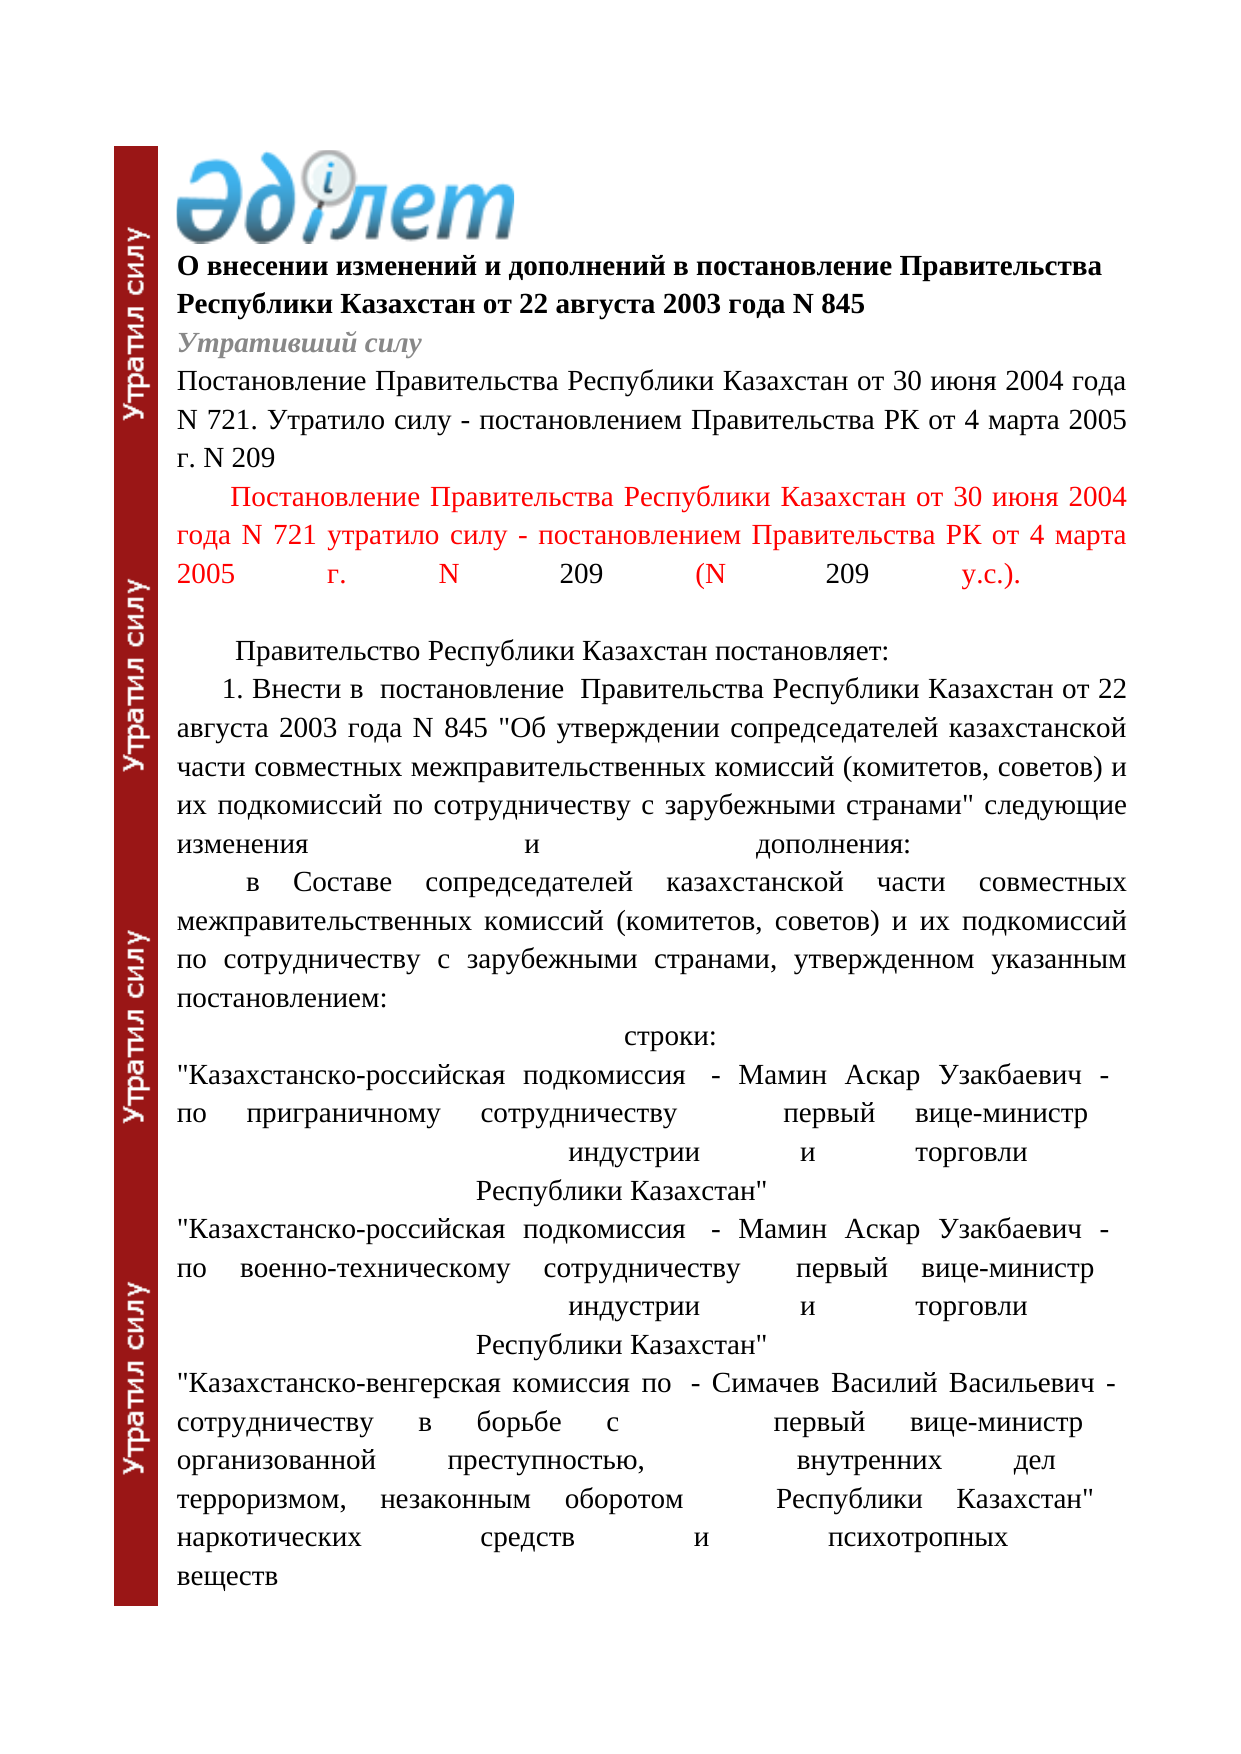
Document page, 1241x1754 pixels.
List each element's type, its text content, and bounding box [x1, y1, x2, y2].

text "Казахстанско-венгерская комиссия по - Симачев Василий Васильевич - сотрудничеству в борьбе с первый вице-министр организованной преступностью, внутренних дел терроризмом, незаконным оборотом Республики Казахстан" наркотических средств и психотропных веществ [112, 1365, 1128, 1592]
picture [114, 146, 158, 248]
text "Казахстанско-российская подкомиссия - Мамин Аскар Узакбаевич - по военно-техническому сотрудничеству первый вице-министр индустрии и торговли Республики Казахстан" [112, 1211, 1128, 1360]
text 1. Внести в постановление Правительства Республики Казахстан от 22 августа 2003 года N 845 "Об утверждении сопредседателей казахстанской части совместных межправительственных комиссий (комитетов, советов) и их подкомиссий по сотрудничеству с зарубежными странами" следующие изменения и дополнения: в Составе сопредседателей казахстанской части совместных межправительственных комиссий (комитетов, советов) и их подкомиссий по сотрудничеству с зарубежными странами, утвержденном указанным постановлением: строки: "Казахстанско-российская подкомиссия - Мамин Аскар Узакбаевич - по приграничному сотрудничеству первый вице-министр индустрии и торговли Республики Казахстан" [112, 672, 1128, 1206]
text О внесении изменений и дополнений в постановление Правительства Республики Казахстан от 22 августа 2003 года N 845 [112, 248, 1128, 320]
picture [114, 1360, 158, 1365]
text Утративший силу [112, 325, 1128, 358]
picture [114, 1206, 158, 1211]
picture [114, 320, 158, 325]
picture [176, 150, 515, 244]
text Постановление Правительства Республики Казахстан от 30 июня 2004 года N 721. Утратило силу - постановлением Правительства РК от 4 марта 2005 г. N 209 [112, 363, 1128, 474]
picture [114, 667, 158, 672]
picture [114, 358, 158, 363]
text Постановление Правительства Республики Казахстан от 30 июня 2004 года N 721 утратило силу - постановлением Правительства РК от 4 марта 2005 г. N 209 (N 209 у.с.). Правительство Республики Казахстан постановляет: [112, 479, 1128, 667]
picture [114, 1592, 158, 1606]
picture [114, 474, 158, 479]
